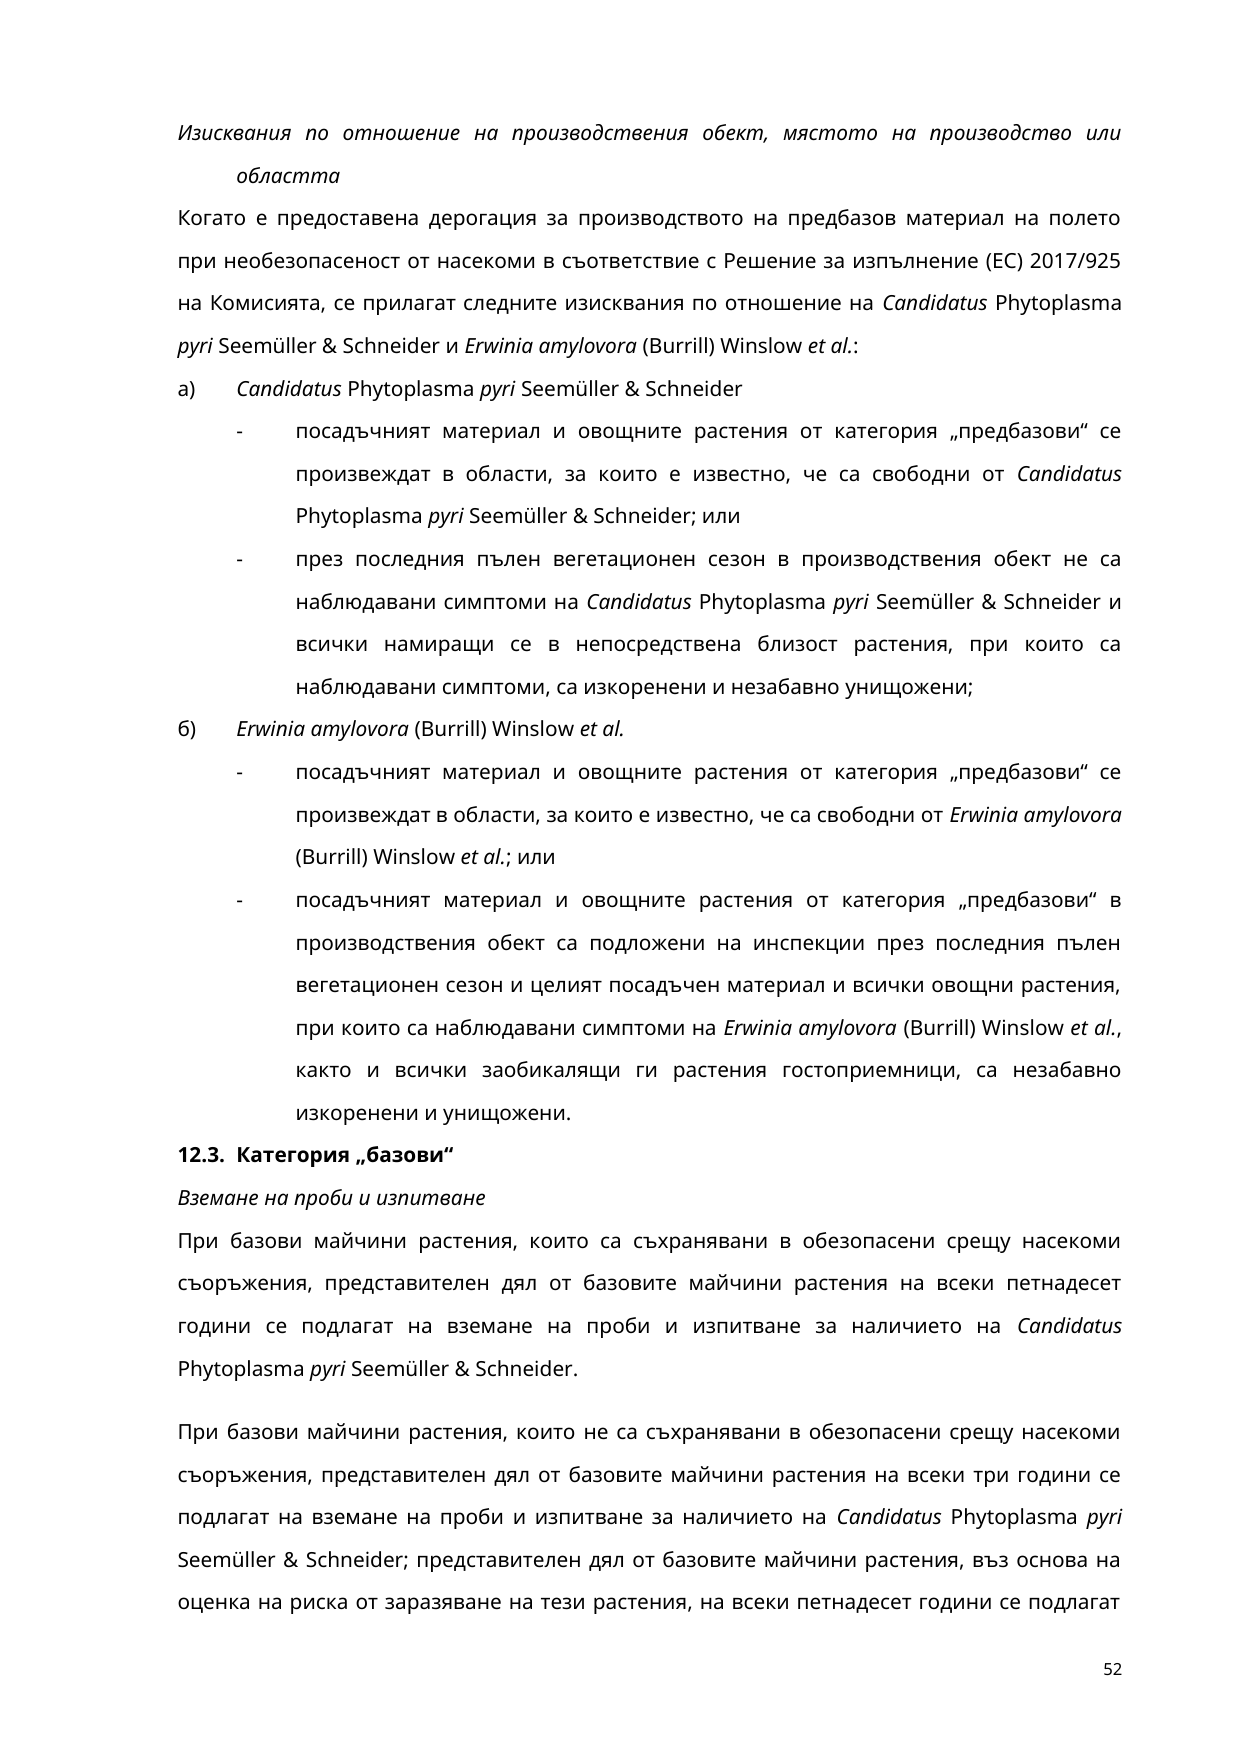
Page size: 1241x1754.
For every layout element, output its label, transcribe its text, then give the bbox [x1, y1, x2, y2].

text а) Candidatus Phytoplasma pyri Seemüller & Schneider [177, 374, 1122, 402]
text 12.3. Категория „базови“ [177, 1141, 1122, 1169]
text Изисквания по отношение на производствения обект, мястото на производство или областта [177, 118, 1122, 189]
text Вземане на проби и изпитване [177, 1183, 1122, 1212]
text - посадъчният материал и овощните растения от категория „предбазови“ се произвеждат в области, за които е известно, че са свободни от Candidatus Phytoplasma pyri Seemüller & Schneider; или [236, 416, 1122, 530]
text - посадъчният материал и овощните растения от категория „предбазови“ в производствения обект са подложени на инспекции през последния пълен вегетационен сезон и целият посадъчен материал и всички овощни растения, при които са наблюдавани симптоми на Erwinia amylovora (Burrill) Winslow et al., както и всички заобикалящи ги растения гостоприемници, са незабавно изкоренени и унищожени. [236, 885, 1122, 1126]
text Когато е предоставена дерогация за производството на предбазов материал на полето при необезопасеност от насекоми в съответствие с Решение за изпълнение (ЕС) 2017/925 на Комисията, се прилагат следните изисквания по отношение на Candidatus Phytoplasma pyri Seemüller & Schneider и Erwinia amylovora (Burrill) Winslow et al.: [177, 203, 1122, 359]
text б) Erwinia amylovora (Burrill) Winslow et al. [177, 714, 1122, 743]
text - през последния пълен вегетационен сезон в производствения обект не са наблюдавани симптоми на Candidatus Phytoplasma pyri Seemüller & Schneider и всички намиращи се в непосредствена близост растения, при които са наблюдавани симптоми, са изкоренени и незабавно унищожени; [236, 544, 1122, 700]
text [177, 1417, 1122, 1616]
text При базови майчини растения, които са съхранявани в обезопасени срещу насекоми съоръжения, представителен дял от базовите майчини растения на всеки петнадесет години се подлагат на вземане на проби и изпитване за наличието на Candidatus Phytoplasma pyri Seemüller & Schneider. [177, 1226, 1122, 1382]
text - посадъчният материал и овощните растения от категория „предбазови“ се произвеждат в области, за които е известно, че са свободни от Erwinia amylovora (Burrill) Winslow et al.; или [236, 757, 1122, 871]
